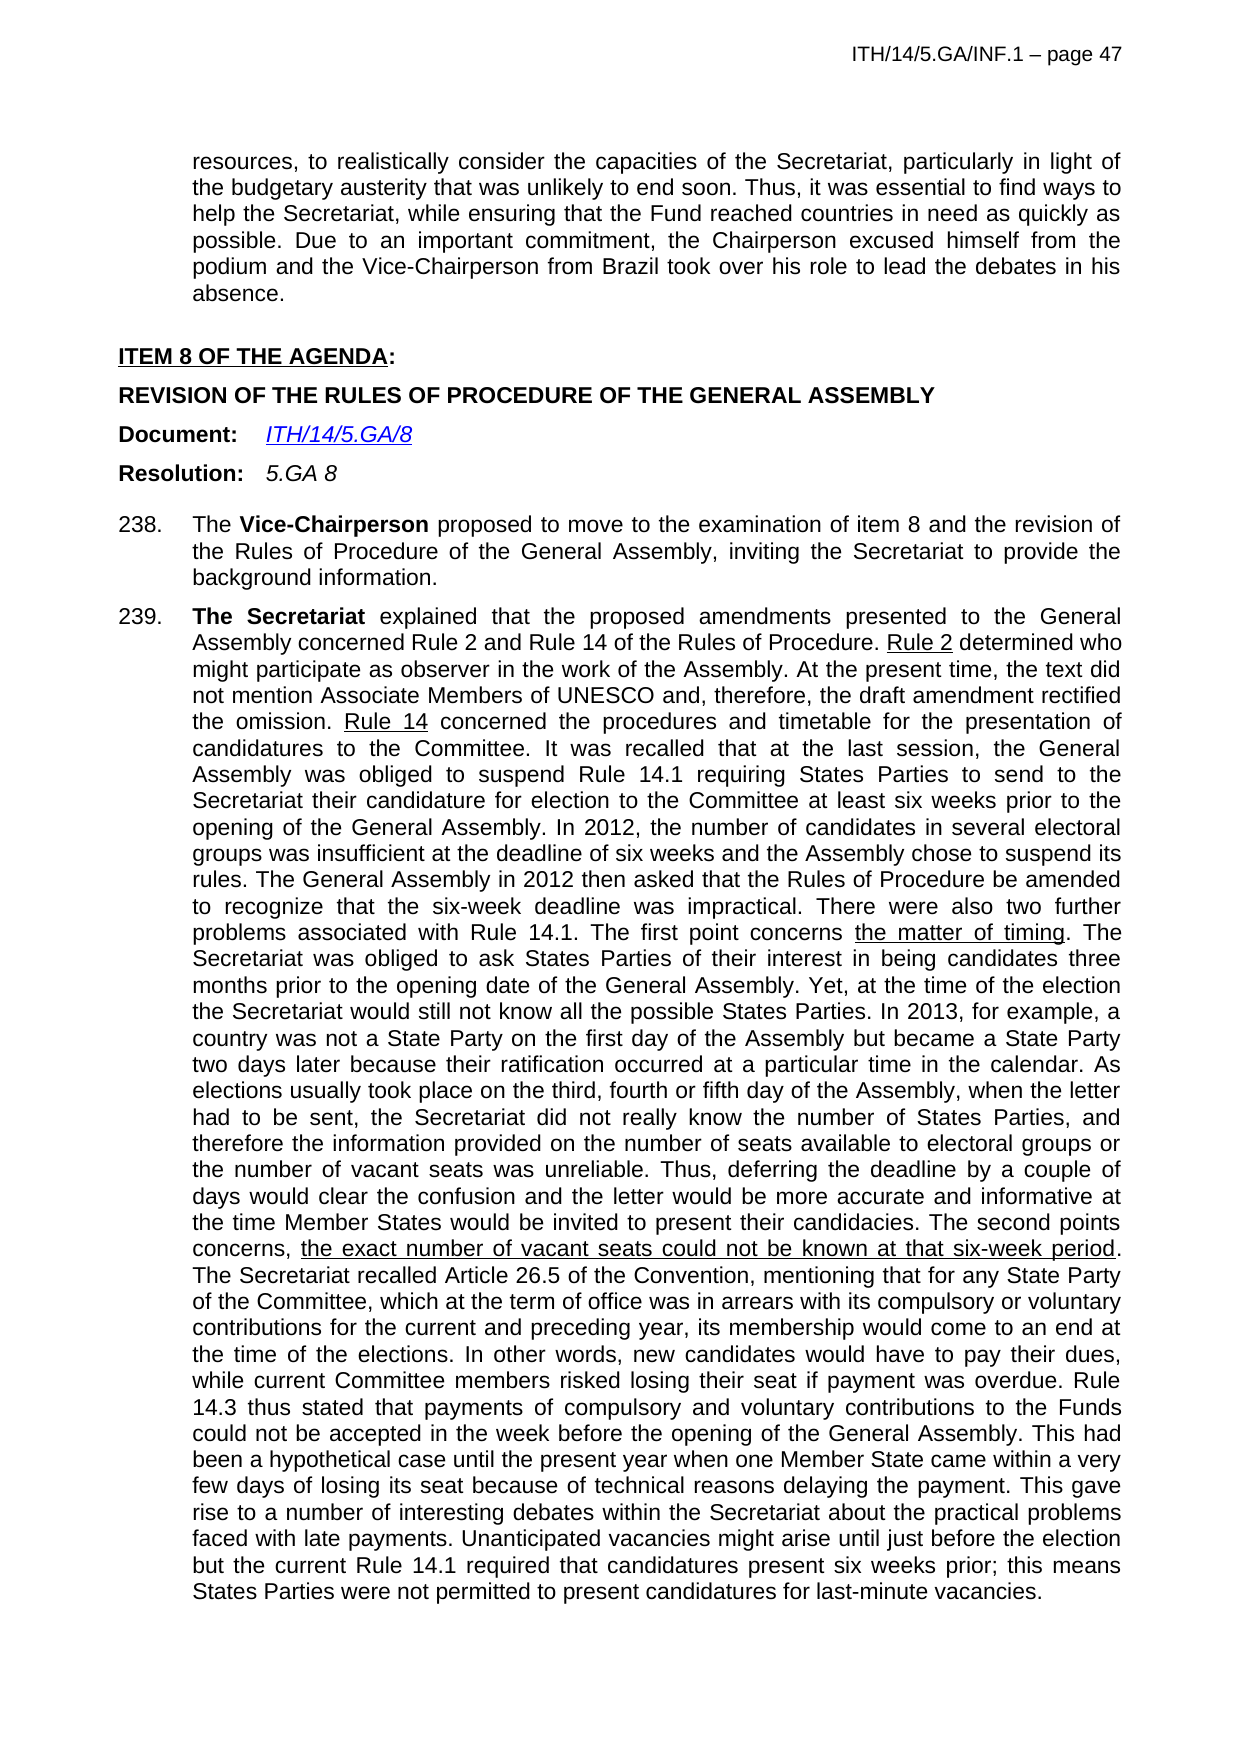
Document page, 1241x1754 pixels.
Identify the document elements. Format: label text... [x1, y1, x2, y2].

list The Secretariat explained that the proposed amendments presented to the General Assembly concerned Rule 2 and Rule 14 of the Rules of Procedure. Rule 2 determined who might participate as observer in the work of the Assembly. At the present time, the text did not mention Associate Members of UNESCO and, therefore, the draft amendment rectified the omission. Rule 14 concerned the procedures and timetable for the presentation of candidatures to the Committee. It was recalled that at the last session, the General Assembly was obliged to suspend Rule 14.1 requiring States Parties to send to the Secretariat their candidature for election to the Committee at least six weeks prior to the opening of the General Assembly. In 2012, the number of candidates in several electoral groups was insufficient at the deadline of six weeks and the Assembly chose to suspend its rules. The General Assembly in 2012 then asked that the Rules of Procedure be amended to recognize that the six-week deadline was impractical. There were also two further problems associated with Rule 14.1. The first point concerns the matter of timing. The Secretariat was obliged to ask States Parties of their interest in being candidates three months prior to the opening date of the General Assembly. Yet, at the time of the election the Secretariat would still not know all the possible States Parties. In 2013, for example, a country was not a State Party on the first day of the Assembly but became a State Party two days later because their ratification occurred at a particular time in the calendar. As elections usually took place on the third, fourth or fifth day of the Assembly, when the letter had to be sent, the Secretariat did not really know the number of States Parties, and therefore the information provided on the number of seats available to electoral groups or the number of vacant seats was unreliable. Thus, deferring the deadline by a couple of days would clear the confusion and the letter would be more accurate and informative at the time Member States would be invited to present their candidacies. The second points concerns, the exact number of vacant seats could not be known at that six-week period. The Secretariat recalled Article 26.5 of the Convention, mentioning that for any State Party of the Committee, which at the term of office was in arrears with its compulsory or voluntary contributions for the current and preceding year, its membership would come to an end at the time of the elections. In other words, new candidates would have to pay their dues, while current Committee members risked losing their seat if payment was overdue. Rule 14.3 thus stated that payments of compulsory and voluntary contributions to the Funds could not be accepted in the week before the opening of the General Assembly. This had been a hypothetical case until the present year when one Member State came within a very few days of losing its seat because of technical reasons delaying the payment. This gave rise to a number of interesting debates within the Secretariat about the practical problems faced with late payments. Unanticipated vacancies might arise until just before the election but the current Rule 14.1 required that candidatures present six weeks prior; this means States Parties were not permitted to present candidatures for last-minute vacancies. [118, 603, 1122, 1604]
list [118, 148, 1122, 306]
list The Vice-Chairperson proposed to move to the examination of item 8 and the revision of the Rules of Procedure of the General Assembly, inviting the Secretariat to provide the background information. [118, 511, 1122, 590]
text REVISION OF THE RULES OF PROCEDURE OF THE GENERAL ASSEMBLY [118, 382, 1122, 408]
text ITEM 8 OF THE AGENDA: [118, 343, 1122, 370]
text Document: ITH/14/5.GA/8 [118, 421, 1122, 447]
text Resolution: 5.GA 8 [118, 460, 1122, 486]
